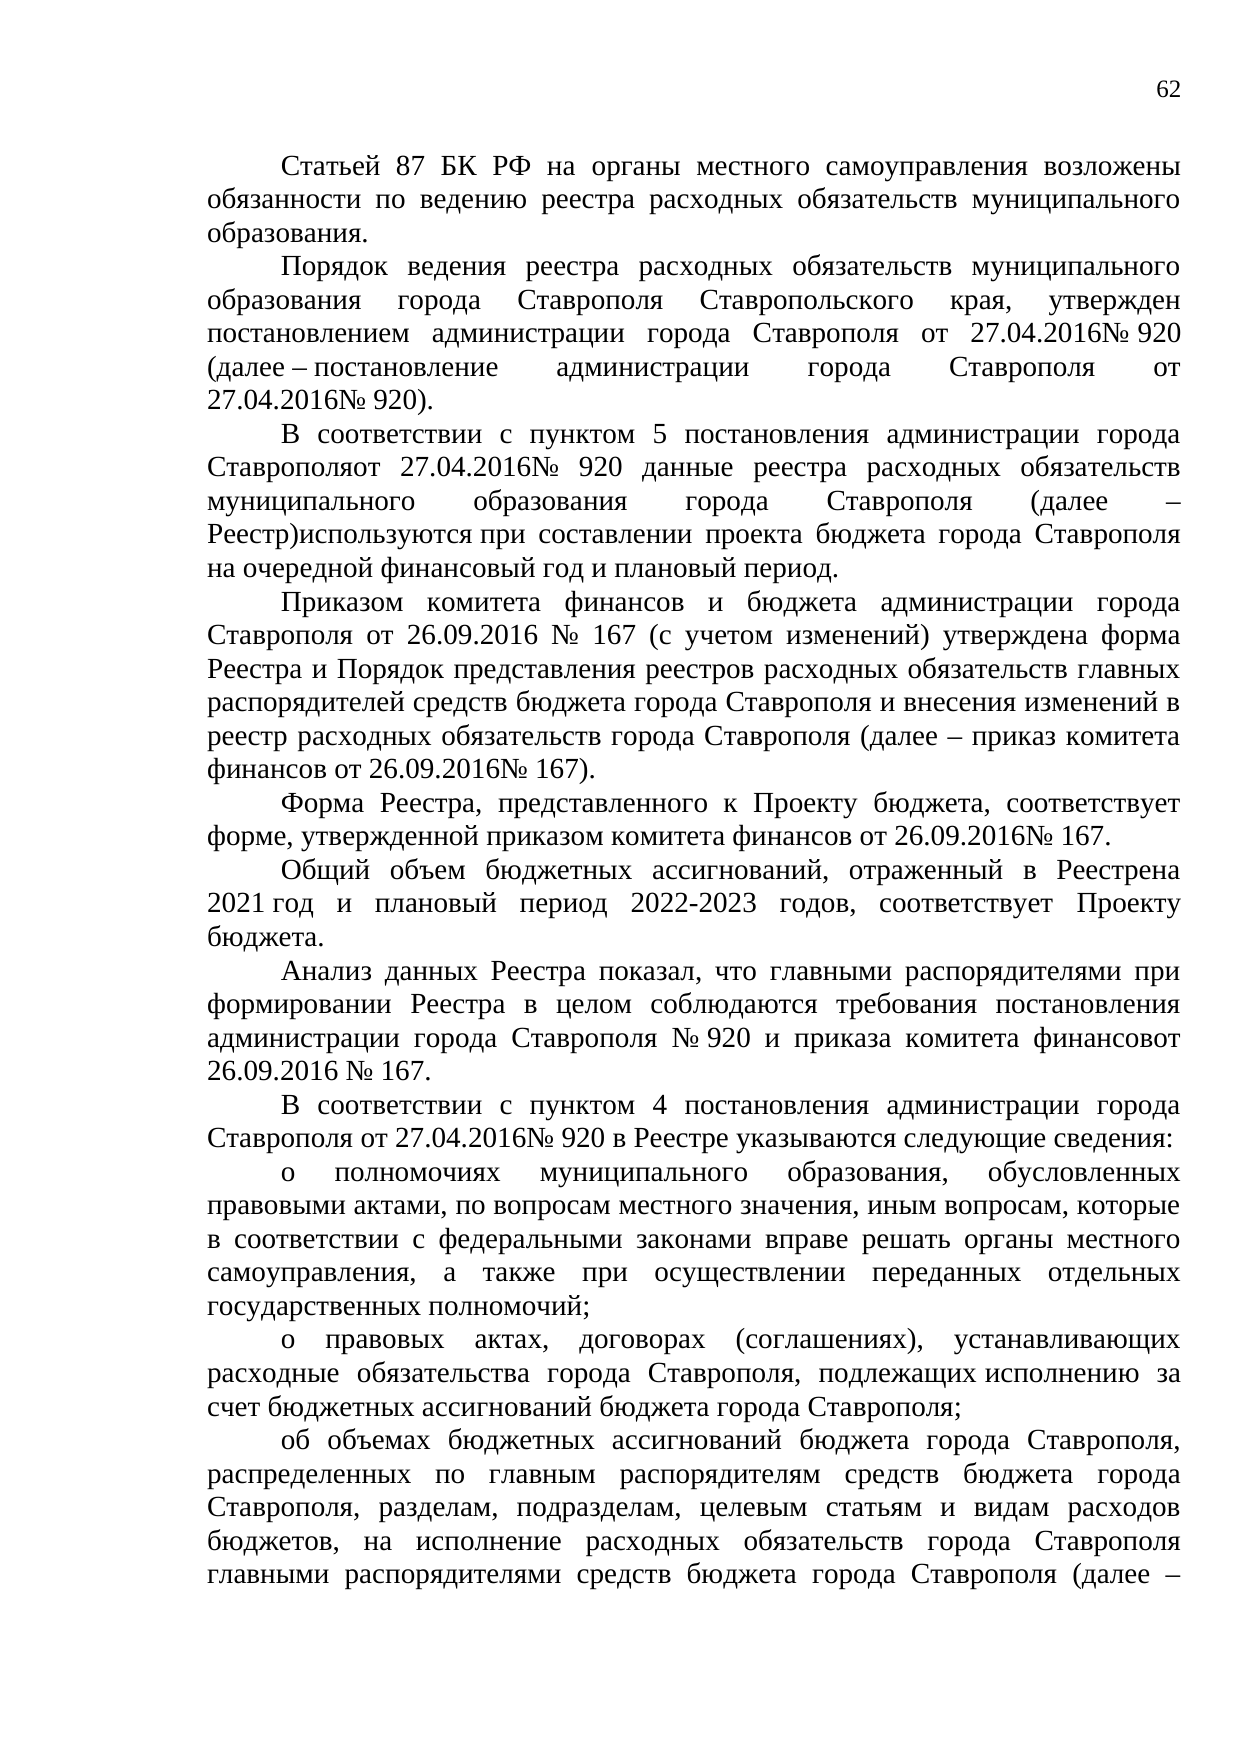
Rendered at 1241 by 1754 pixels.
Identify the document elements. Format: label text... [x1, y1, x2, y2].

text Статьей 87 БК РФ на органы местного самоуправления возложены обязанности по ведению реестра расходных обязательств муниципального образования. [207, 148, 1181, 248]
text Форма Реестра, представленного к Проекту бюджета, соответствует форме, утвержденной приказом комитета финансов от 26.09.2016№ 167. [207, 785, 1181, 852]
text о полномочиях муниципального образования, обусловленных правовыми актами, по вопросам местного значения, иным вопросам, которые в соответствии с федеральными законами вправе решать органы местного самоуправления, а также при осуществлении переданных отдельных государственных полномочий; [207, 1154, 1181, 1322]
text Общий объем бюджетных ассигнований, отраженный в Реестрена 2021 год и плановый период 2022-2023 годов, соответствует Проекту бюджета. [207, 852, 1181, 953]
text В соответствии с пунктом 5 постановления администрации города Ставрополяот 27.04.2016№ 920 данные реестра расходных обязательств муниципального образования города Ставрополя (далее – Реестр)используются при составлении проекта бюджета города Ставрополя на очередной финансовый год и плановый период. [207, 416, 1181, 584]
text Приказом комитета финансов и бюджета администрации города Ставрополя от 26.09.2016 № 167 (с учетом изменений) утверждена форма Реестра и Порядок представления реестров расходных обязательств главных распорядителей средств бюджета города Ставрополя и внесения изменений в реестр расходных обязательств города Ставрополя (далее – приказ комитета финансов от 26.09.2016№ 167). [207, 584, 1181, 785]
text В соответствии с пунктом 4 постановления администрации города Ставрополя от 27.04.2016№ 920 в Реестре указываются следующие сведения: [207, 1087, 1181, 1154]
text Порядок ведения реестра расходных обязательств муниципального образования города Ставрополя Ставропольского края, утвержден постановлением администрации города Ставрополя от 27.04.2016№ 920 (далее – постановление администрации города Ставрополя от 27.04.2016№ 920). [207, 248, 1181, 416]
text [207, 1422, 1181, 1590]
text Анализ данных Реестра показал, что главными распорядителями при формировании Реестра в целом соблюдаются требования постановления администрации города Ставрополя № 920 и приказа комитета финансовот 26.09.2016 № 167. [207, 953, 1181, 1087]
text о правовых актах, договорах (соглашениях), устанавливающих расходные обязательства города Ставрополя, подлежащих исполнению за счет бюджетных ассигнований бюджета города Ставрополя; [207, 1322, 1181, 1422]
